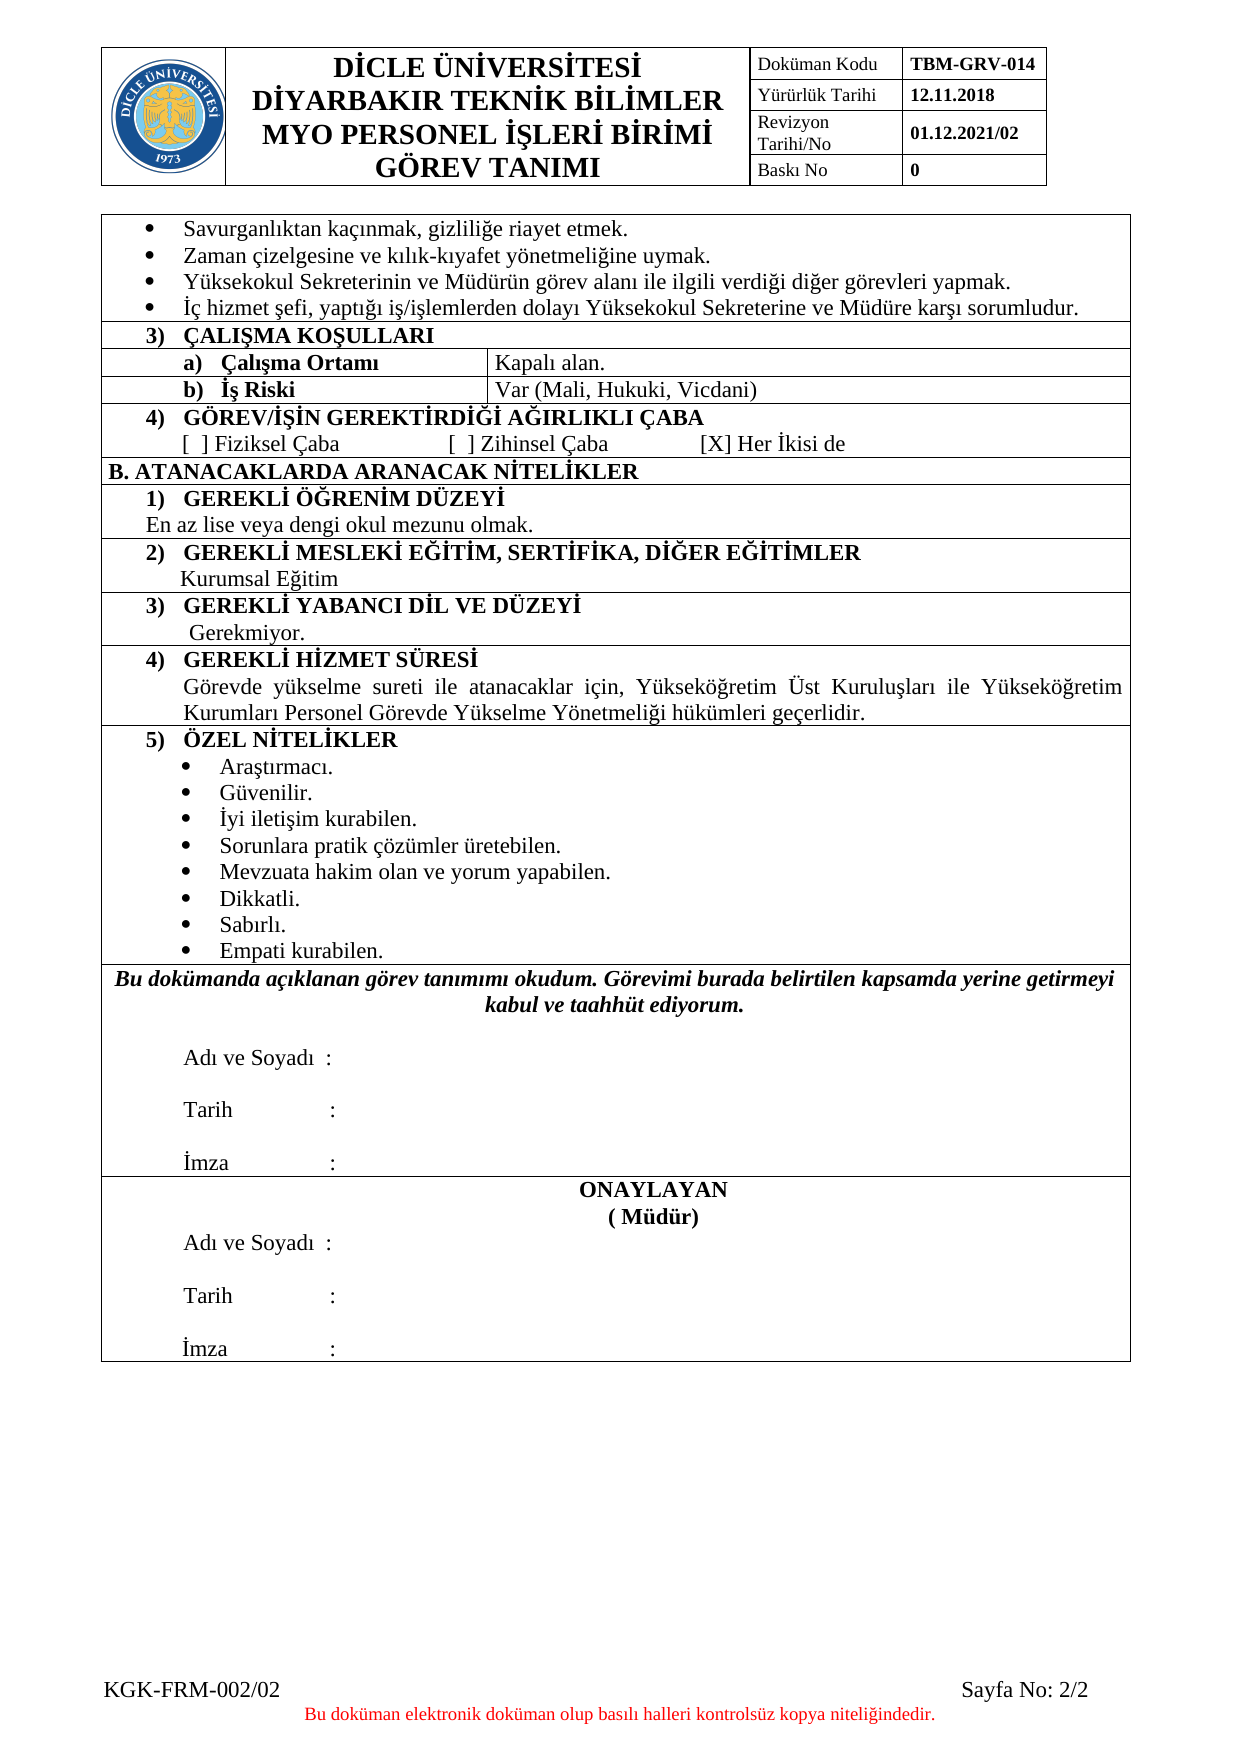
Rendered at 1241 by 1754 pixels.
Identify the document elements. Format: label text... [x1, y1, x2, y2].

table_cell Çalışma Ortamı [102, 349, 487, 376]
table_cell Bu dokümanda açıklanan görev tanımımı okudum. Görevimi burada belirtilen kapsamda yerine getirmeyi kabul ve taahhüt ediyorum. Adı ve Soyadı : Tarih : İmza : [102, 965, 1130, 1176]
table_cell GEREKLİ HİZMET SÜRESİ Görevde yükselme sureti ile atanacaklar için, Yükseköğretim Üst Kuruluşları ile Yükseköğretim Kurumları Personel Görevde Yükselme Yönetmeliği hükümleri geçerlidir. [102, 646, 1130, 725]
table_cell İş Riski [102, 377, 487, 403]
table_cell Var (Mali, Hukuki, Vicdani) [488, 377, 1130, 403]
table_cell ÖZEL NİTELİKLER Araştırmacı. Güvenilir. İyi iletişim kurabilen. Sorunlara pratik çözümler üretebilen. Mevzuata hakim olan ve yorum yapabilen. Dikkatli. Sabırlı. Empati kurabilen. [102, 726, 1130, 964]
table_cell Kapalı alan. [488, 349, 1130, 376]
table_cell ONAYLAYAN ( Müdür) Adı ve Soyadı : Tarih : İmza : [102, 1177, 1130, 1361]
picture [108, 57, 226, 176]
table_cell GÖREV/İŞİN GEREKTİRDİĞİ AĞIRLIKLI ÇABA [ ] Fiziksel Çaba [ ] Zihinsel Çaba [X] Her İkisi de [102, 404, 1130, 457]
table_cell GEREKLİ ÖĞRENİM DÜZEYİ En az lise veya dengi okul mezunu olmak. [102, 485, 1130, 538]
table_cell ÇALIŞMA KOŞULLARI [102, 322, 1130, 348]
table_cell B. ATANACAKLARDA ARANACAK NİTELİKLER [102, 458, 1130, 484]
table_cell GEREKLİ YABANCI DİL VE DÜZEYİ Gerekmiyor. [102, 593, 1130, 645]
table_cell GEREKLİ MESLEKİ EĞİTİM, SERTİFİKA, DİĞER EĞİTİMLER Kurumsal Eğitim [102, 539, 1130, 592]
